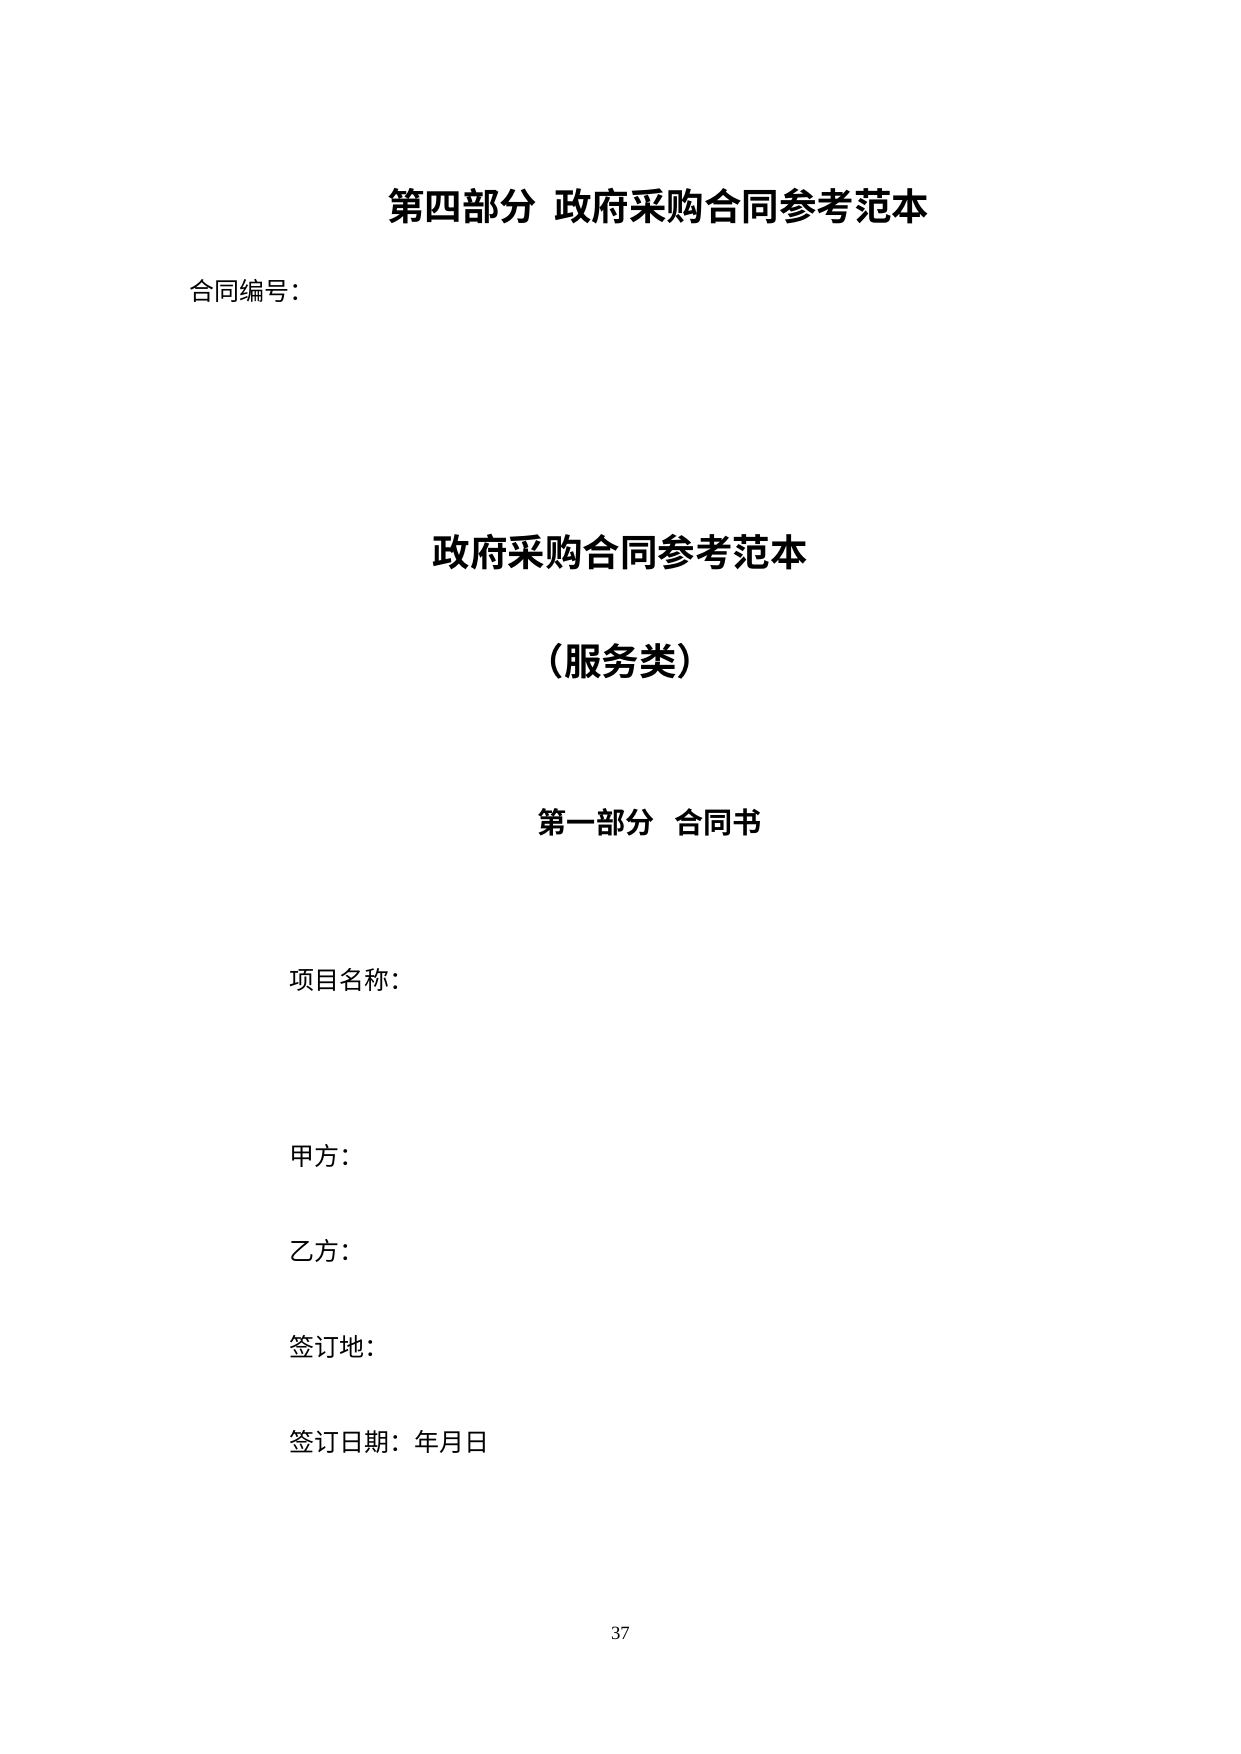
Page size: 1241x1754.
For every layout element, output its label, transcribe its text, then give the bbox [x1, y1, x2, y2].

text 合同编号： [189, 271, 1051, 307]
text 乙方： [289, 1232, 1051, 1268]
text 签订日期：年月日 [189, 1422, 1051, 1458]
text 第一部分 合同书 [189, 799, 1051, 842]
text 甲方： [289, 1136, 1051, 1173]
text 第四部分 政府采购合同参考范本 [189, 153, 1051, 237]
text 签订地： [189, 1327, 1051, 1363]
text 项目名称： [289, 960, 1051, 997]
text 政府采购合同参考范本 [189, 523, 1051, 577]
text （服务类） [189, 631, 1051, 686]
